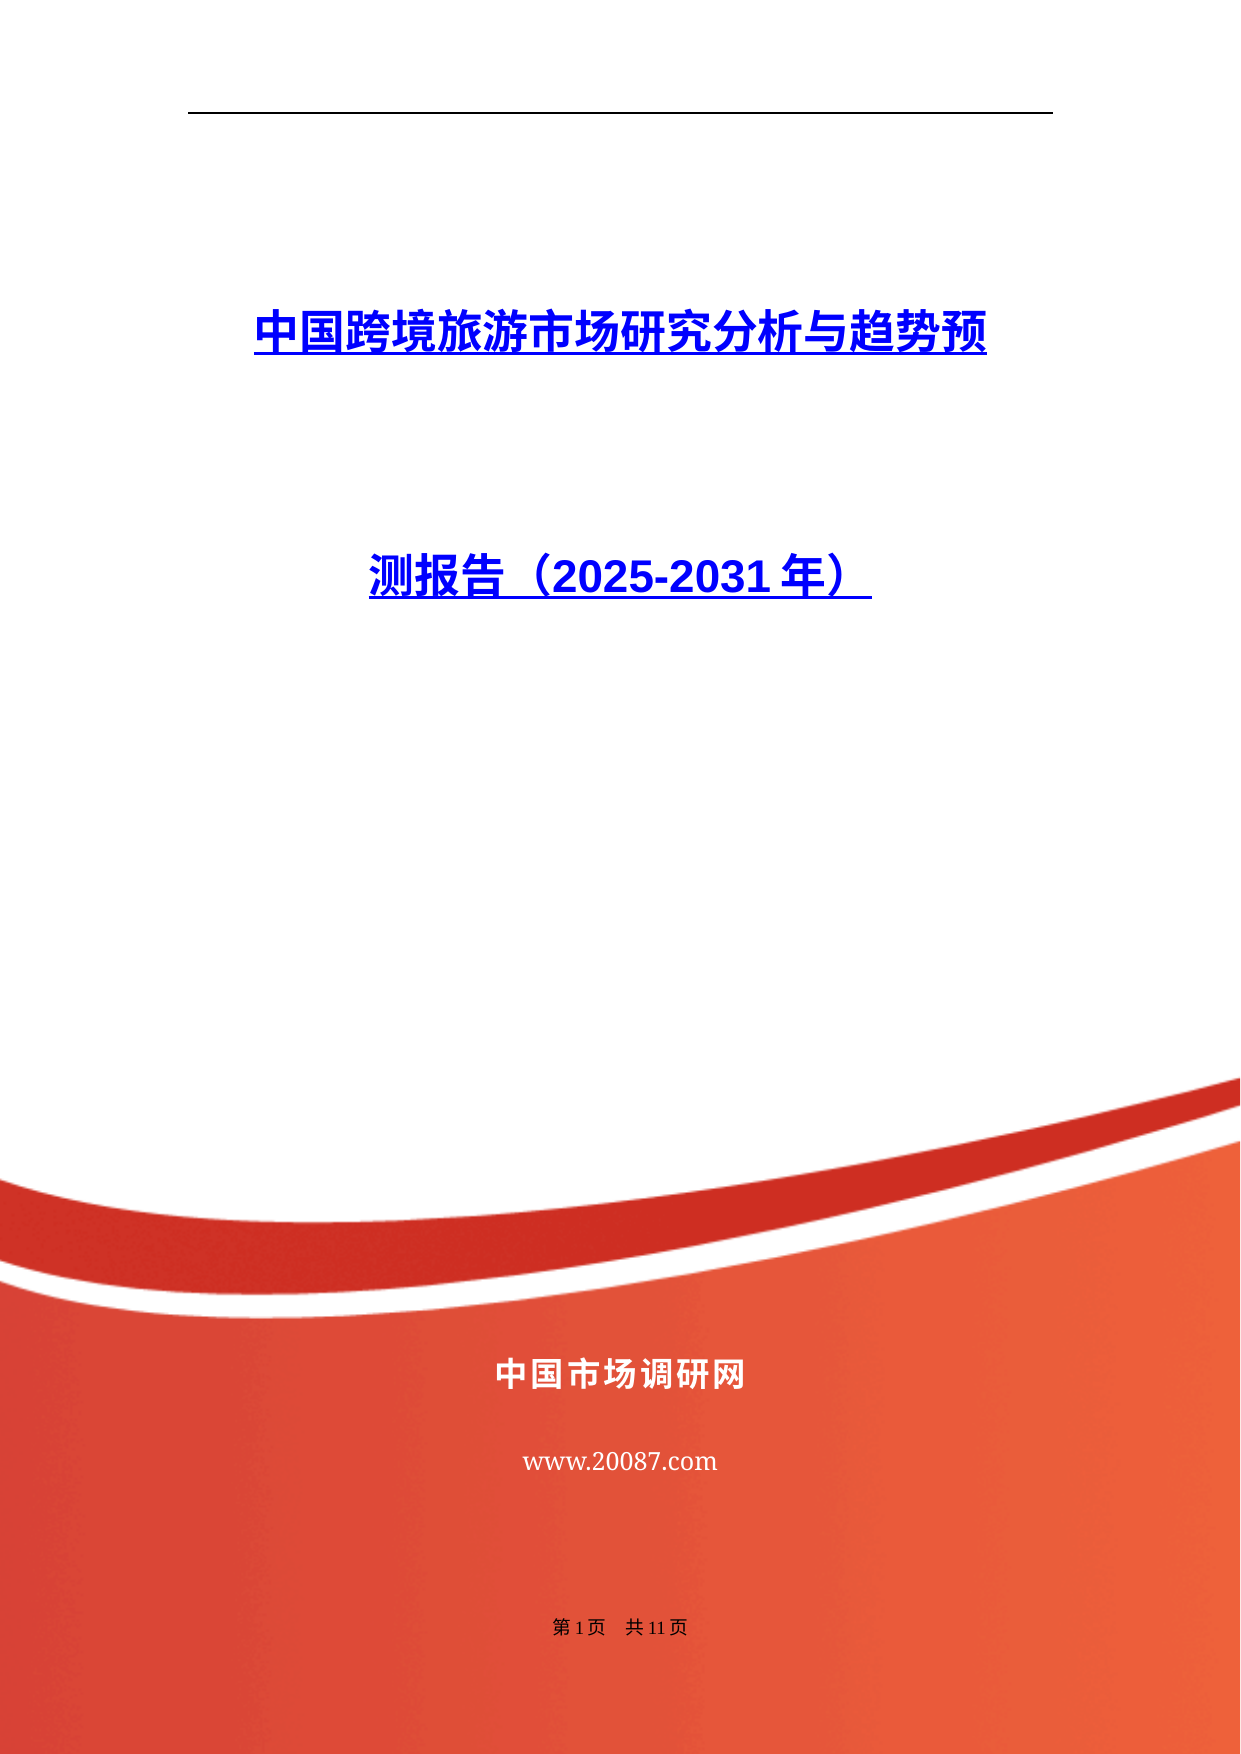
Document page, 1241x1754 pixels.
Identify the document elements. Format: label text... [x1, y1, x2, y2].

table_header 中国跨境旅游市场研究分析与趋势预测报告（2025-2031年） [188, 207, 1053, 773]
text www.20087.com [187, 1428, 1053, 1493]
picture [0, 1006, 1241, 1754]
subtitle 中国市场调研网 [187, 1339, 1053, 1404]
